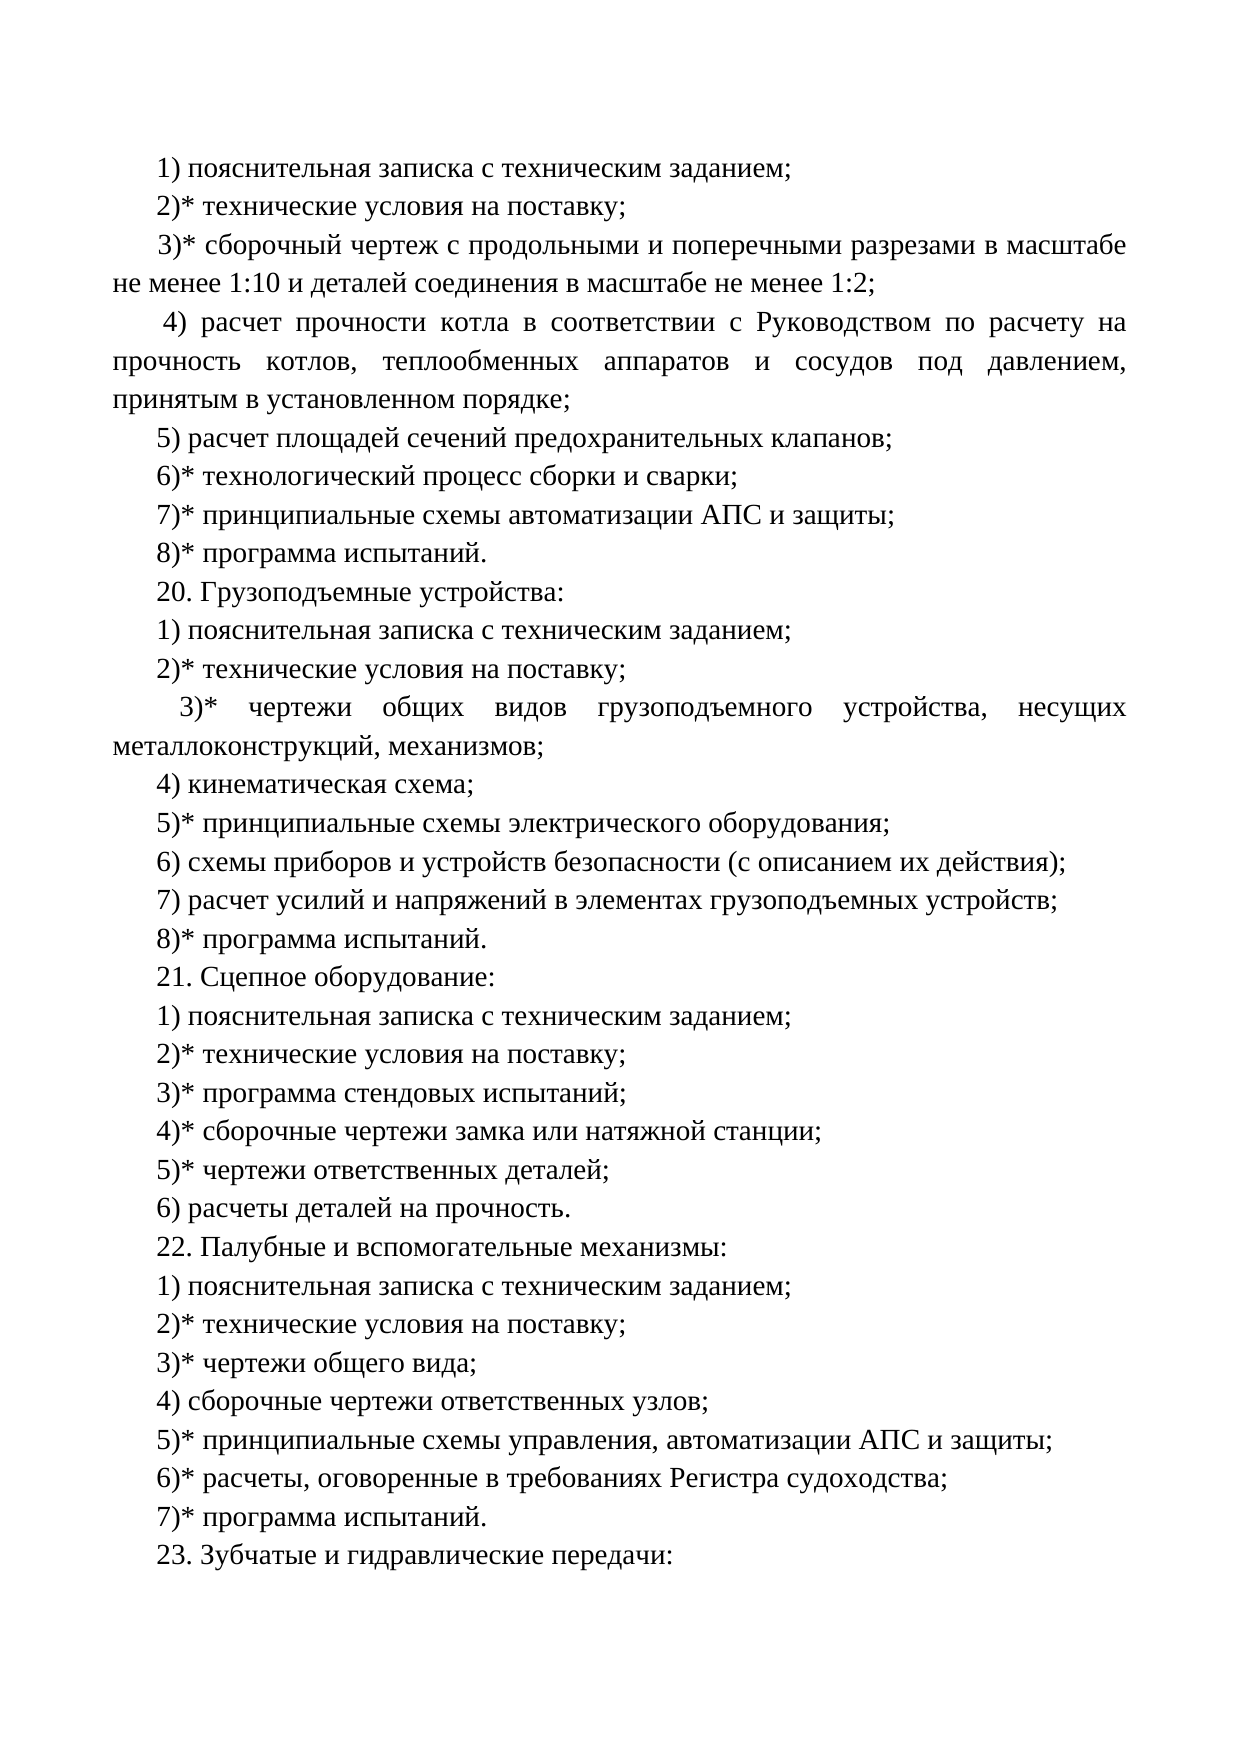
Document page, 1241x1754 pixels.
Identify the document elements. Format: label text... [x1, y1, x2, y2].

text 5) расчет площадей сечений предохранительных клапанов; [112, 420, 1128, 453]
text 5)* принципиальные схемы управления, автоматизации АПС и защиты; [112, 1422, 1128, 1455]
text 6)* технологический процесс сборки и сварки; [112, 458, 1128, 492]
text 7)* программа испытаний. [112, 1499, 1128, 1532]
text 1) пояснительная записка с техническим заданием; [112, 150, 1128, 183]
text 4) сборочные чертежи ответственных узлов; [112, 1383, 1128, 1417]
text 3)* чертежи общих видов грузоподъемного устройства, несущих металлоконструкций, механизмов; [112, 689, 1128, 762]
text 7) расчет усилий и напряжений в элементах грузоподъемных устройств; [112, 882, 1128, 916]
text 8)* программа испытаний. [112, 535, 1128, 569]
text 2)* технические условия на поставку; [112, 1306, 1128, 1340]
text 22. Палубные и вспомогательные механизмы: [112, 1229, 1128, 1263]
text 4) расчет прочности котла в соответствии с Руководством по расчету на прочность котлов, теплообменных аппаратов и сосудов под давлением, принятым в установленном порядке; [112, 304, 1128, 415]
text 2)* технические условия на поставку; [112, 1036, 1128, 1070]
text 20. Грузоподъемные устройства: [112, 574, 1128, 607]
text 1) пояснительная записка с техническим заданием; [112, 1268, 1128, 1301]
text 4)* сборочные чертежи замка или натяжной станции; [112, 1113, 1128, 1147]
text 2)* технические условия на поставку; [112, 188, 1128, 222]
text 6) расчеты деталей на прочность. [112, 1191, 1128, 1224]
text 1) пояснительная записка с техническим заданием; [112, 998, 1128, 1031]
text 8)* программа испытаний. [112, 921, 1128, 954]
text 5)* чертежи ответственных деталей; [112, 1152, 1128, 1186]
text 7)* принципиальные схемы автоматизации АПС и защиты; [112, 497, 1128, 530]
text 5)* принципиальные схемы электрического оборудования; [112, 805, 1128, 839]
text 21. Сцепное оборудование: [112, 959, 1128, 993]
text 6) схемы приборов и устройств безопасности (с описанием их действия); [112, 844, 1128, 877]
text 1) пояснительная записка с техническим заданием; [112, 612, 1128, 646]
text 6)* расчеты, оговоренные в требованиях Регистра судоходства; [112, 1460, 1128, 1494]
text 3)* чертежи общего вида; [112, 1345, 1128, 1378]
text 3)* программа стендовых испытаний; [112, 1075, 1128, 1108]
text 2)* технические условия на поставку; [112, 651, 1128, 684]
text 3)* сборочный чертеж с продольными и поперечными разрезами в масштабе не менее 1:10 и деталей соединения в масштабе не менее 1:2; [112, 227, 1128, 299]
text 4) кинематическая схема; [112, 767, 1128, 800]
text 23. Зубчатые и гидравлические передачи: [112, 1537, 1128, 1571]
